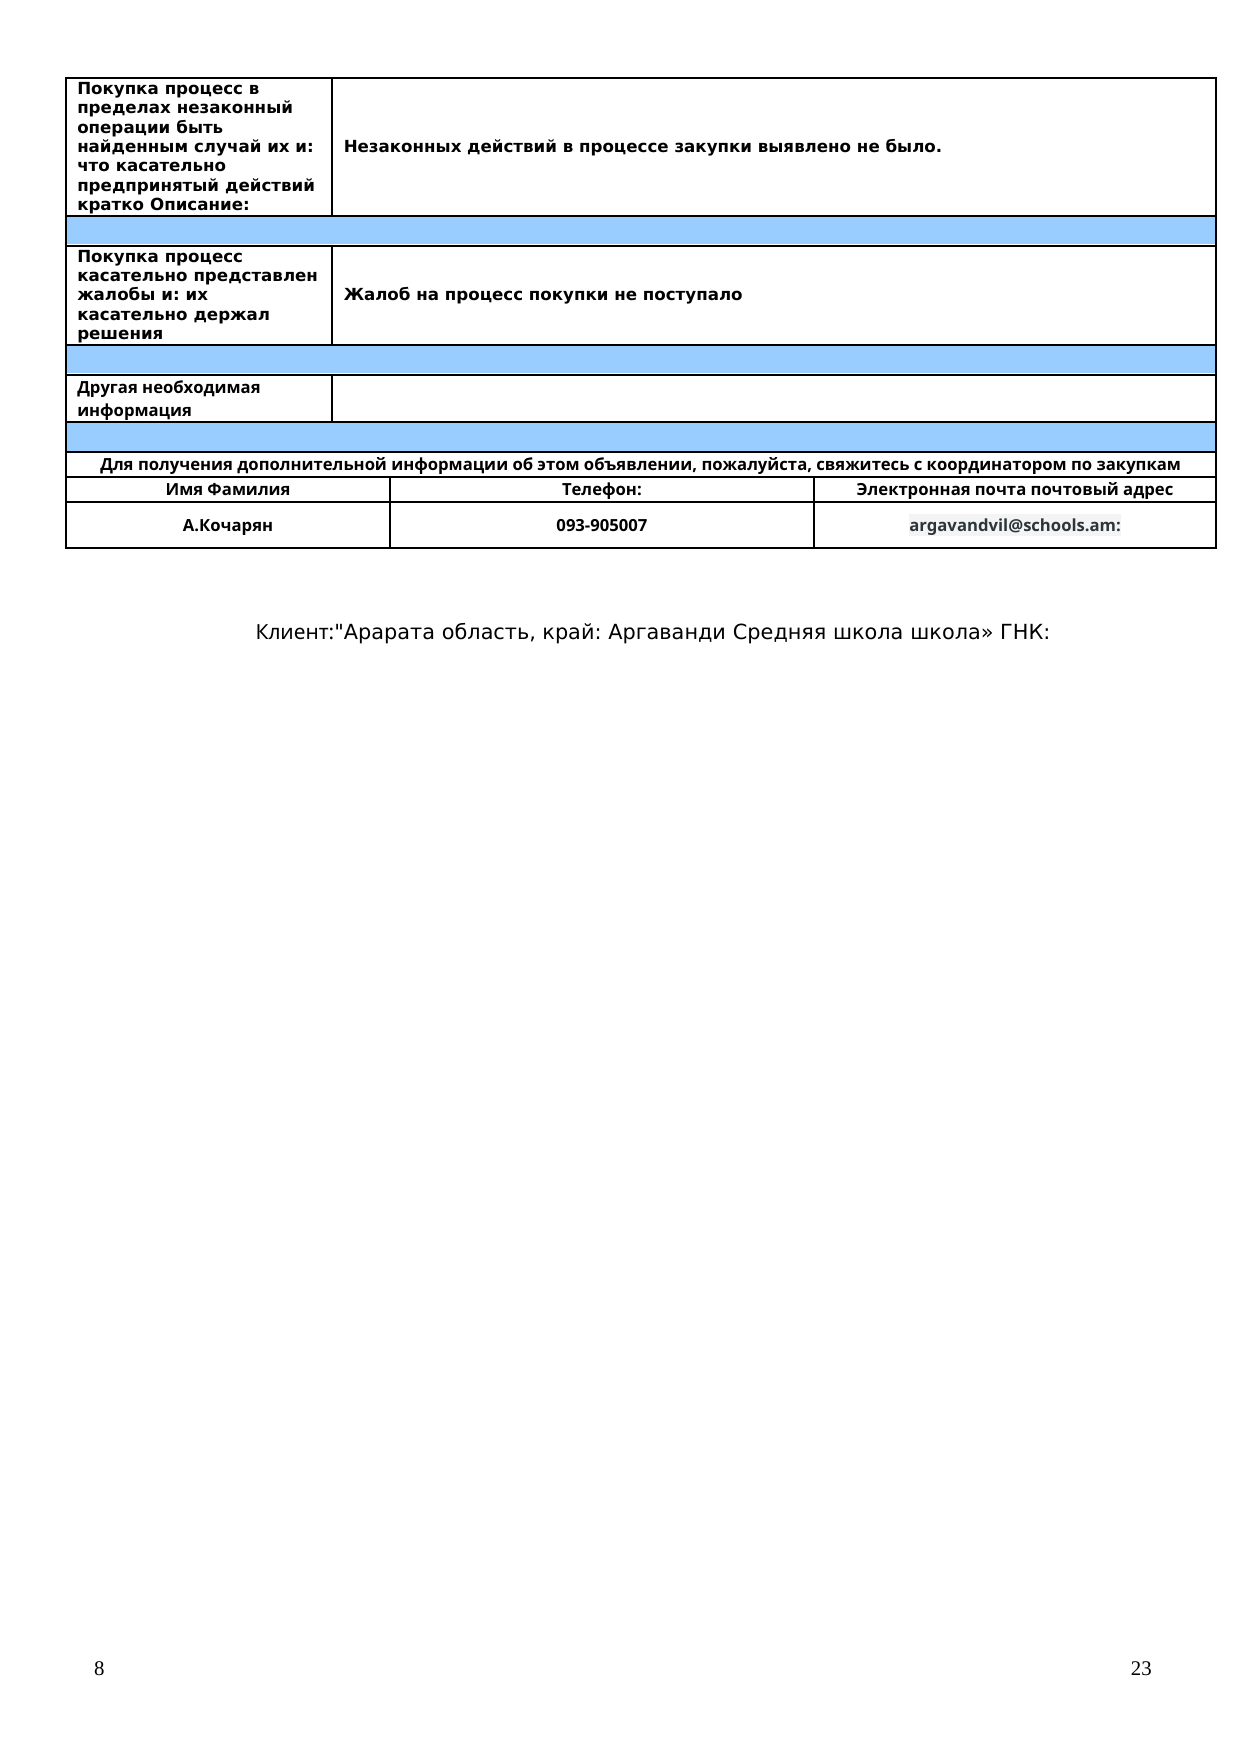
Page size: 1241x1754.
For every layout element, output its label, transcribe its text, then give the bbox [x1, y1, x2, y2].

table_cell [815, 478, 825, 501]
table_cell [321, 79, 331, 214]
table_cell Жалоб на процесс покупки не поступало [333, 247, 1215, 343]
table_cell [67, 423, 1215, 451]
table_cell А.Кочарян [67, 503, 389, 547]
table_cell 093-905007 [391, 503, 813, 547]
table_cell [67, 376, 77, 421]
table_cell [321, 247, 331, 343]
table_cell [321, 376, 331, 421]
table_cell Незаконных действий в процессе закупки выявлено не было. [333, 79, 1215, 214]
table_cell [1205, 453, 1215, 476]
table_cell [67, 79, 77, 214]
text Клиент:"Арарата область, край: Аргаванди Средняя школа школа» ГНК: [94, 617, 1152, 645]
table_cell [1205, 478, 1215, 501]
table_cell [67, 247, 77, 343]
table_cell [67, 346, 1215, 373]
table_cell [333, 376, 1215, 421]
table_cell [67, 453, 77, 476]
table_cell [67, 217, 1215, 244]
table_cell argavandvil@schools.am: [815, 503, 1215, 547]
